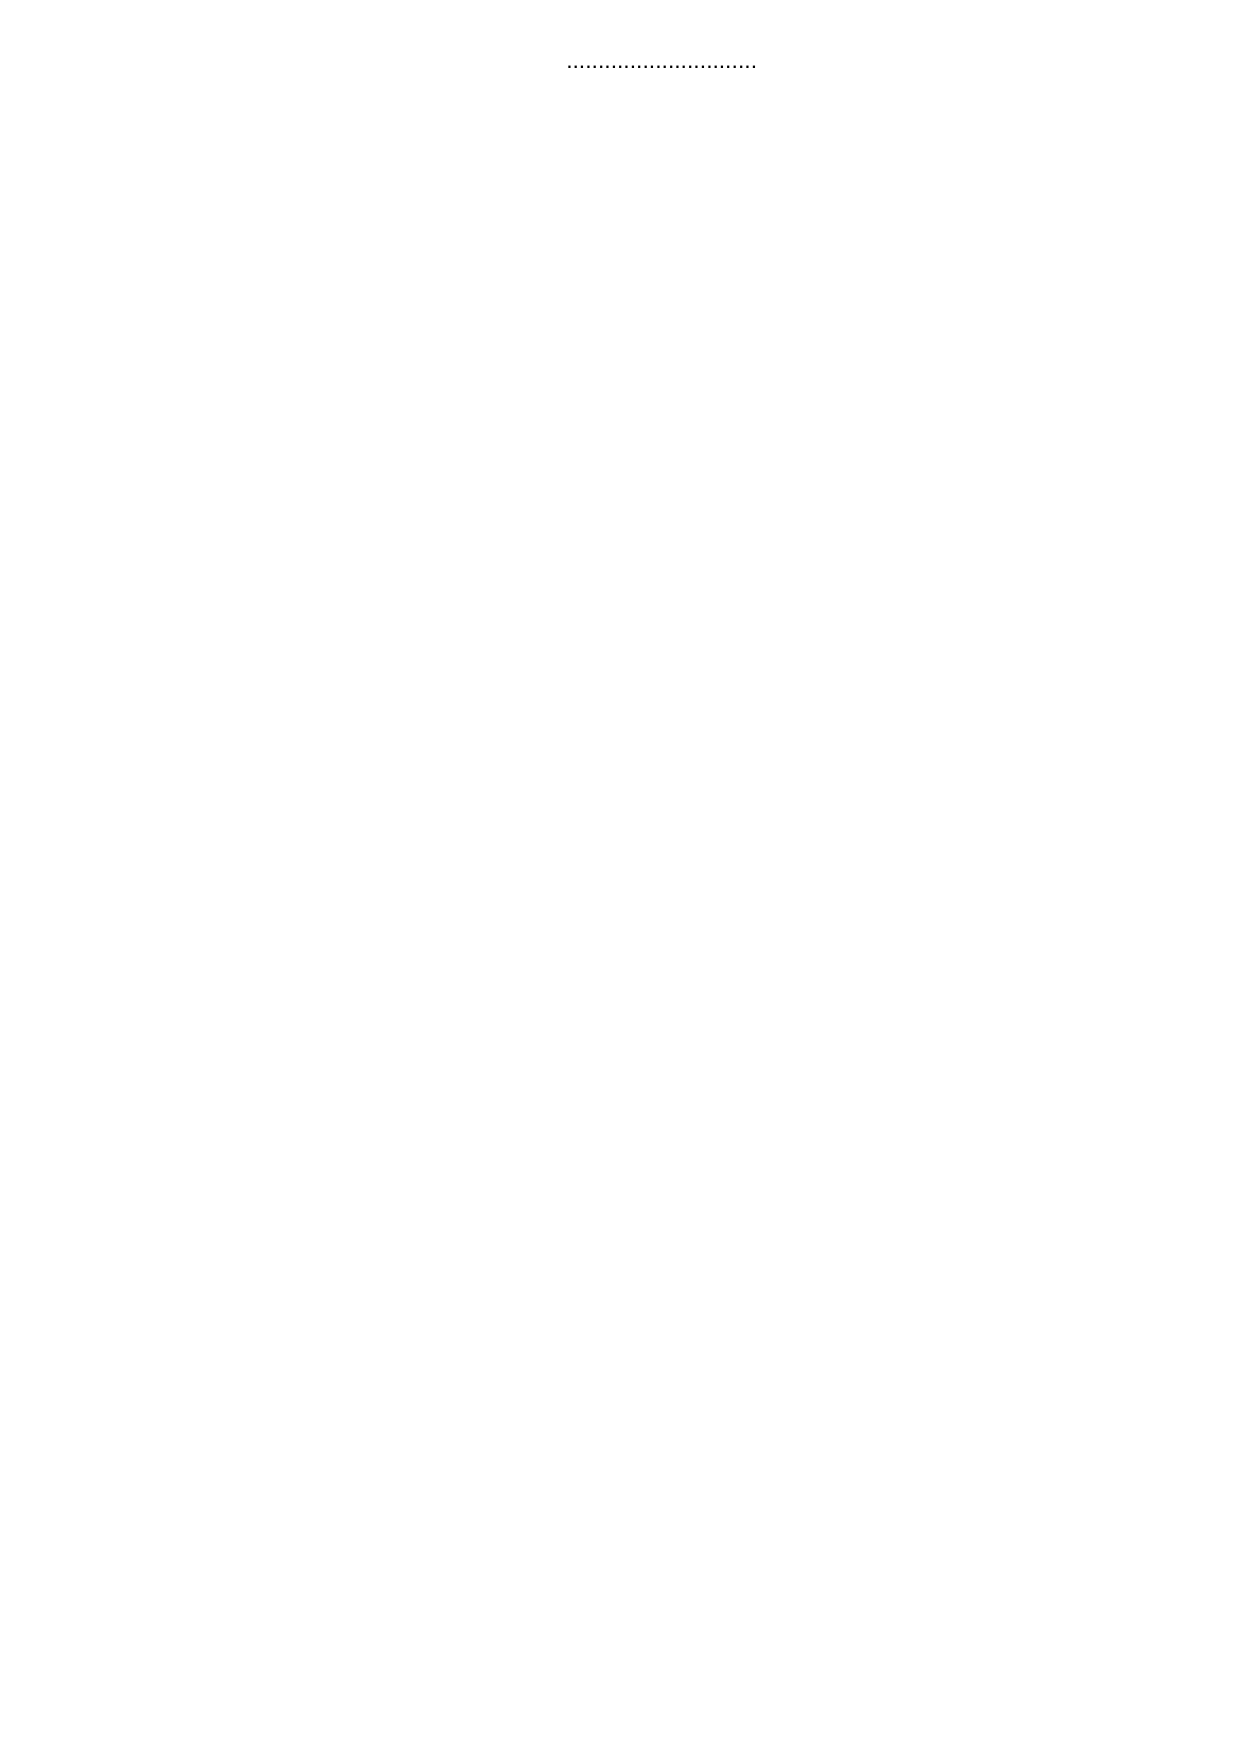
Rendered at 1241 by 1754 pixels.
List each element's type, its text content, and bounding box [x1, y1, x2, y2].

text .............................. [118, 47, 1205, 73]
